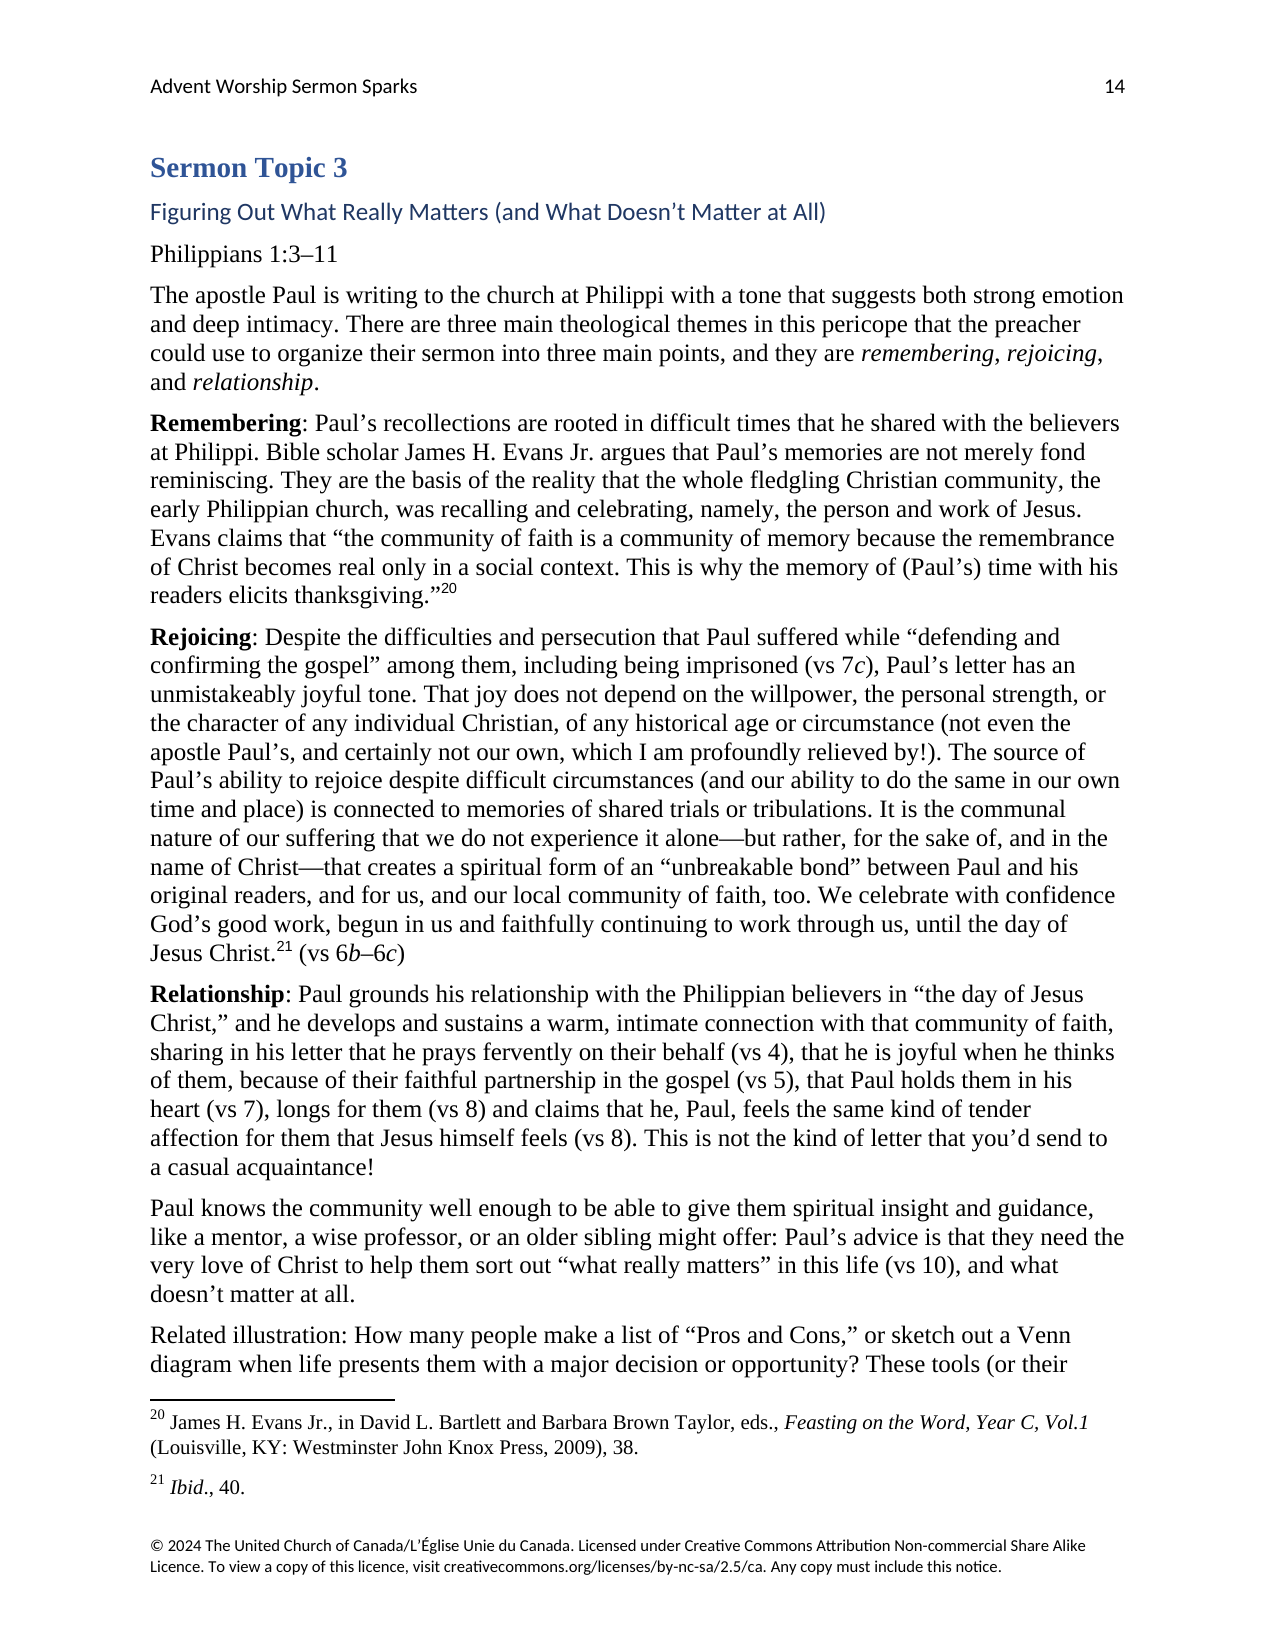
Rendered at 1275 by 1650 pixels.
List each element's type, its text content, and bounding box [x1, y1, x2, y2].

text Sermon Topic 3 [150, 150, 1125, 183]
text Philippians 1:3–11 [150, 239, 1125, 268]
text The apostle Paul is writing to the church at Philippi with a tone that suggests both strong emotion and deep intimacy. There are three main theological themes in this pericope that the preacher could use to organize their sermon into three main points, and they are remembering, rejoicing, and relationship. [150, 280, 1125, 395]
text Rejoicing: Despite the difficulties and persecution that Paul suffered while “defending and confirming the gospel” among them, including being imprisoned (vs 7c), Paul’s letter has an unmistakeably joyful tone. That joy does not depend on the willpower, the personal strength, or the character of any individual Christian, of any historical age or circumstance (not even the apostle Paul’s, and certainly not our own, which I am profoundly relieved by!). The source of Paul’s ability to rejoice despite difficult circumstances (and our ability to do the same in our own time and place) is connected to memories of shared trials or tribulations. It is the communal nature of our suffering that we do not experience it alone—but rather, for the sake of, and in the name of Christ—that creates a spiritual form of an “unbreakable bond” between Paul and his original readers, and for us, and our local community of faith, too. We celebrate with confidence God’s good work, begun in us and faithfully continuing to work through us, until the day of Jesus Christ. (vs 6b–6c) [150, 622, 1125, 967]
text Relationship: Paul grounds his relationship with the Philippian believers in “the day of Jesus Christ,” and he develops and sustains a warm, intimate connection with that community of faith, sharing in his letter that he prays fervently on their behalf (vs 4), that he is joyful when he thinks of them, because of their faithful partnership in the gospel (vs 5), that Paul holds them in his heart (vs 7), longs for them (vs 8) and claims that he, Paul, feels the same kind of tender affection for them that Jesus himself feels (vs 8). This is not the kind of letter that you’d send to a casual acquaintance! [150, 979, 1125, 1181]
text Paul knows the community well enough to be able to give them spiritual insight and guidance, like a mentor, a wise professor, or an older sibling might offer: Paul’s advice is that they need the very love of Christ to help them sort out “what really matters” in this life (vs 10), and what doesn’t matter at all. [150, 1193, 1125, 1308]
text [150, 1321, 1125, 1378]
text Remembering: Paul’s recollections are rooted in difficult times that he shared with the believers at Philippi. Bible scholar James H. Evans Jr. argues that Paul’s memories are not merely fond reminiscing. They are the basis of the reality that the whole fledgling Christian community, the early Philippian church, was recalling and celebrating, namely, the person and work of Jesus. Evans claims that “the community of faith is a community of memory because the remembrance of Christ becomes real only in a social context. This is why the memory of (Paul’s) time with his readers elicits thanksgiving.” [150, 408, 1125, 609]
subtitle Figuring Out What Really Matters (and What Doesn’t Matter at All) [150, 196, 1125, 227]
